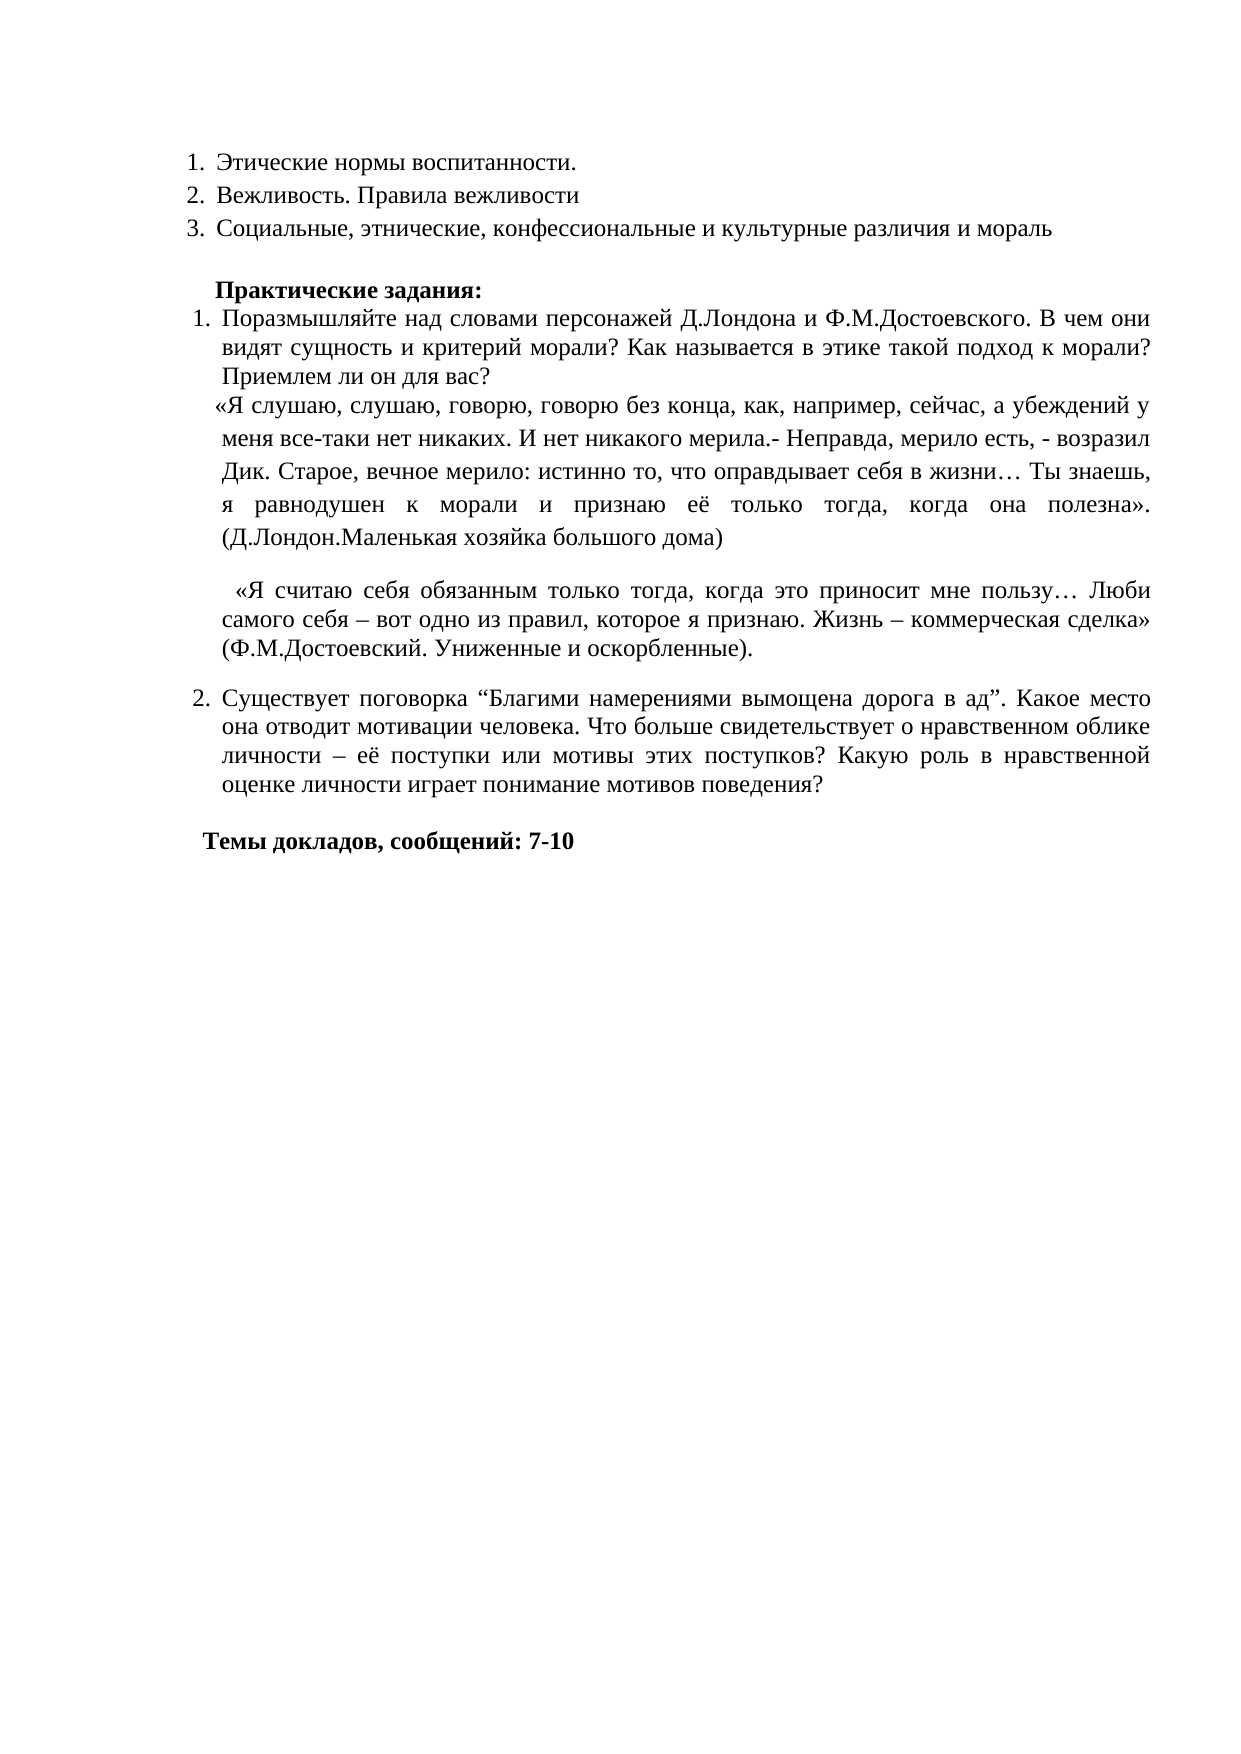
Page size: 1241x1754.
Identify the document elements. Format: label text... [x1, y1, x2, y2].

text Практические задания: [215, 275, 1152, 303]
list Вежливость. Правила вежливости [186, 180, 1152, 209]
text «Я считаю себя обязанным только тогда, когда это приносит мне пользу… Люби самого себя – вот одно из правил, которое я признаю. Жизнь – коммерческая сделка» (Ф.М.Достоевский. Униженные и оскорбленные). [192, 576, 1152, 662]
text Темы докладов, сообщений: 7-10 [177, 826, 1152, 855]
list Существует поговорка “Благими намерениями вымощена дорога в ад”. Какое место она отводит мотивации человека. Что больше свидетельствует о нравственном облике личности – её поступки или мотивы этих поступков? Какую роль в нравственной оценке личности играет понимание мотивов поведения? [192, 683, 1152, 798]
list Этические нормы воспитанности. [186, 147, 1152, 176]
list Поразмышляйте над словами персонажей Д.Лондона и Ф.М.Достоевского. В чем они видят сущность и критерий морали? Как называется в этике такой подход к морали? Приемлем ли он для вас? [192, 303, 1152, 390]
list Социальные, этнические, конфессиональные и культурные различия и мораль [186, 213, 1152, 242]
text «Я слушаю, слушаю, говорю, говорю без конца, как, например, сейчас, а убеждений у меня все-таки нет никаких. И нет никакого мерила.- Неправда, мерило есть, - возразил Дик. Старое, вечное мерило: истинно то, что оправдывает себя в жизни… Ты знаешь, я равнодушен к морали и признаю её только тогда, когда она полезна». (Д.Лондон.Маленькая хозяйка большого дома) [192, 390, 1152, 551]
